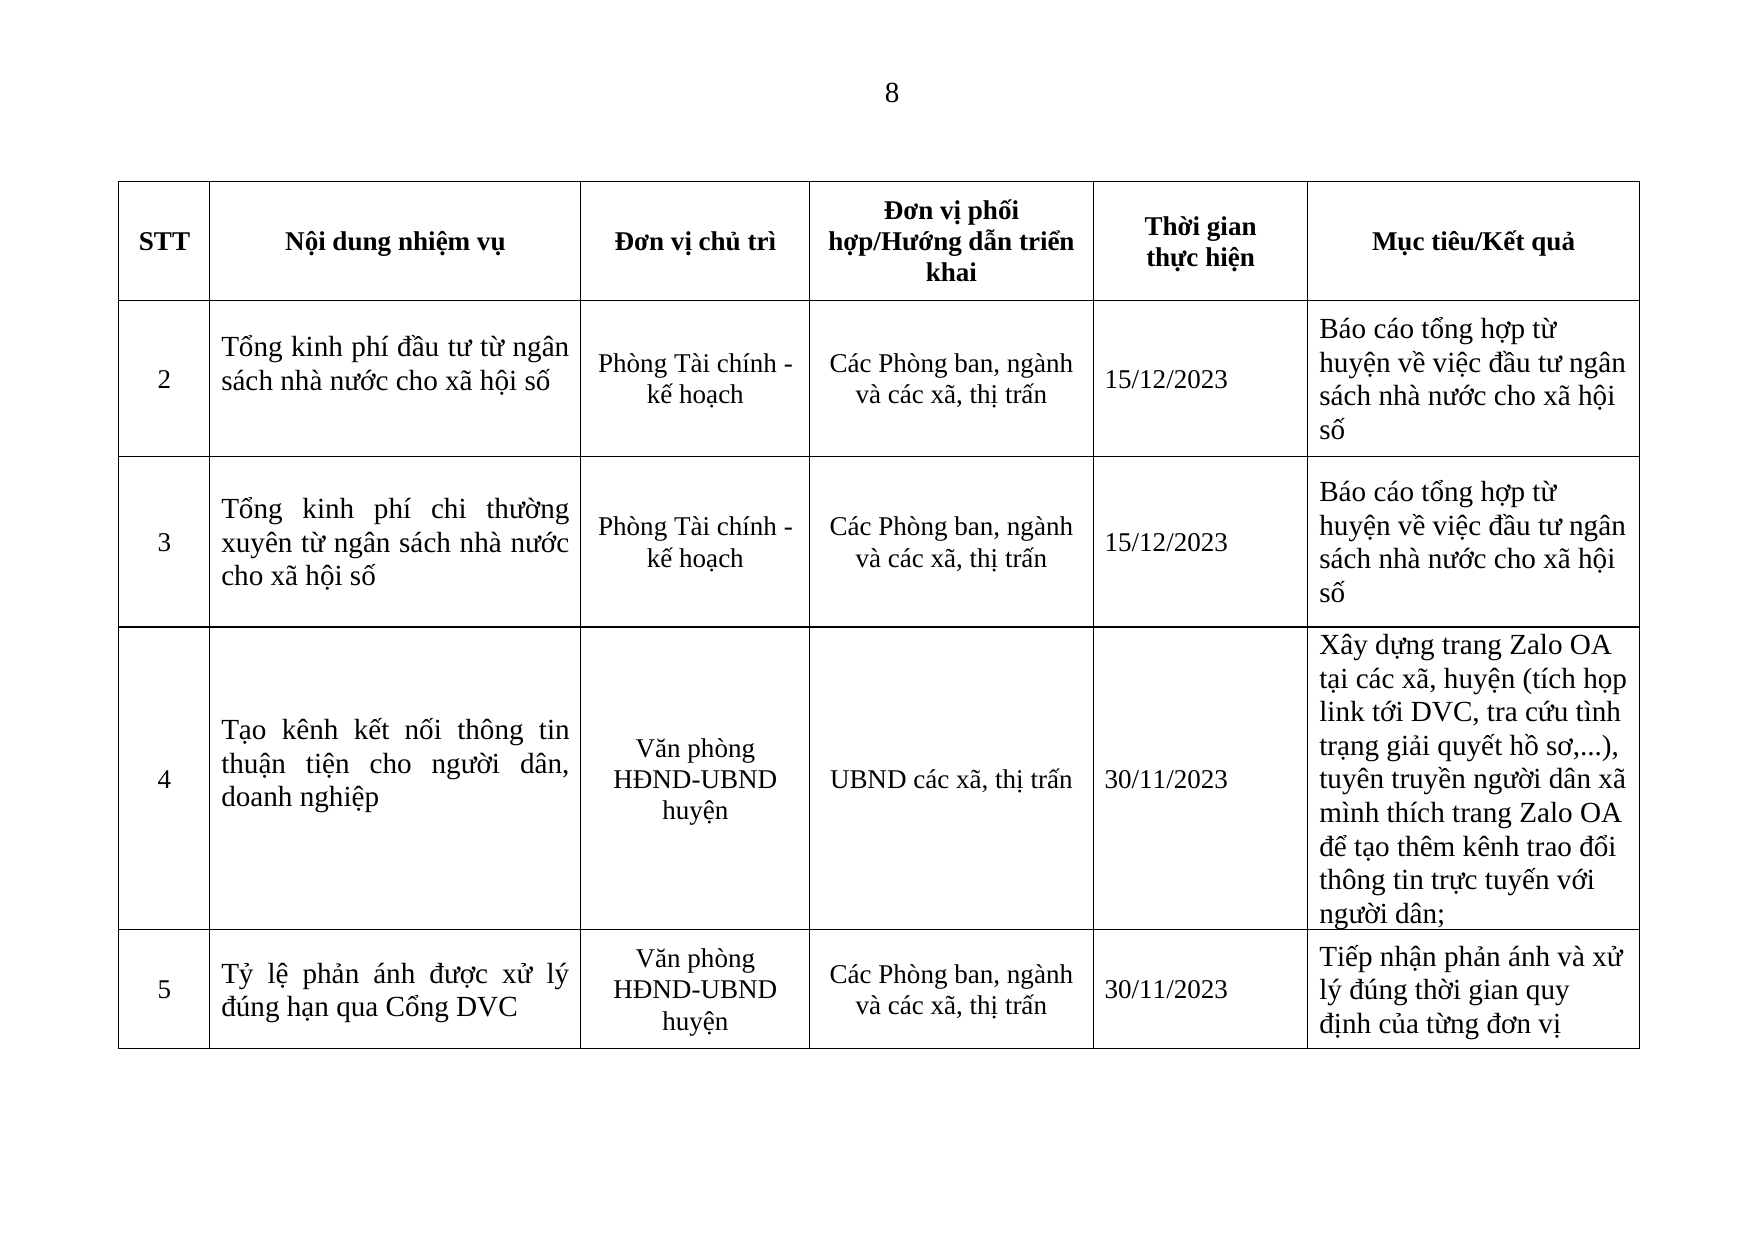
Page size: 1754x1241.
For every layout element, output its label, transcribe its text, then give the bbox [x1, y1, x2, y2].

table_cell 3 [119, 457, 209, 626]
table_header Nội dung nhiệm vụ [210, 182, 580, 300]
table_cell 2 [119, 301, 209, 456]
table_cell Phòng Tài chính - kế hoạch [581, 457, 809, 626]
table_cell UBND các xã, thị trấn [810, 628, 1093, 929]
table_cell 5 [119, 930, 209, 1048]
table_cell Xây dựng trang Zalo OA tại các xã, huyện (tích họp link tới DVC, tra cứu tình trạng giải quyết hồ sơ,...), tuyên truyền người dân xã mình thích trang Zalo OA để tạo thêm kênh trao đổi thông tin trực tuyến với người dân; [1308, 628, 1639, 929]
table_header STT [119, 182, 209, 300]
table_cell Tổng kinh phí đầu tư từ ngân sách nhà nước cho xã hội số [210, 301, 580, 456]
table_cell Tỷ lệ phản ánh được xử lý đúng hạn qua Cổng DVC [210, 930, 580, 1048]
table_cell 15/12/2023 [1094, 301, 1307, 456]
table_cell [810, 930, 1093, 1048]
table_cell 30/11/2023 [1094, 930, 1307, 1048]
table_cell Phòng Tài chính - kế hoạch [581, 301, 809, 456]
table_cell Báo cáo tổng hợp từ huyện về việc đầu tư ngân sách nhà nước cho xã hội số [1308, 457, 1639, 626]
table_cell Tạo kênh kết nối thông tin thuận tiện cho người dân, doanh nghiệp [210, 628, 580, 929]
table_cell Tổng kinh phí chi thường xuyên từ ngân sách nhà nước cho xã hội số [210, 457, 580, 626]
table_cell 15/12/2023 [1094, 457, 1307, 626]
table_cell Văn phòng HĐND-UBND huyện [581, 930, 809, 1048]
table_cell Các Phòng ban, ngành và các xã, thị trấn [810, 457, 1093, 626]
table_cell 4 [119, 628, 209, 929]
table_cell 30/11/2023 [1094, 628, 1307, 929]
table_header Đơn vị phối hợp/Hướng dẫn triển khai [810, 182, 1093, 300]
table_cell Văn phòng HĐND-UBND huyện [581, 628, 809, 929]
table_header Mục tiêu/Kết quả [1308, 182, 1639, 300]
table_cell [810, 301, 1093, 456]
table_header Đơn vị chủ trì [581, 182, 809, 300]
table_cell Báo cáo tổng hợp từ huyện về việc đầu tư ngân sách nhà nước cho xã hội số [1308, 301, 1639, 456]
table_header Thời gian thực hiện [1094, 182, 1307, 300]
table_cell Tiếp nhận phản ánh và xử lý đúng thời gian quy định của từng đơn vị [1308, 930, 1639, 1048]
